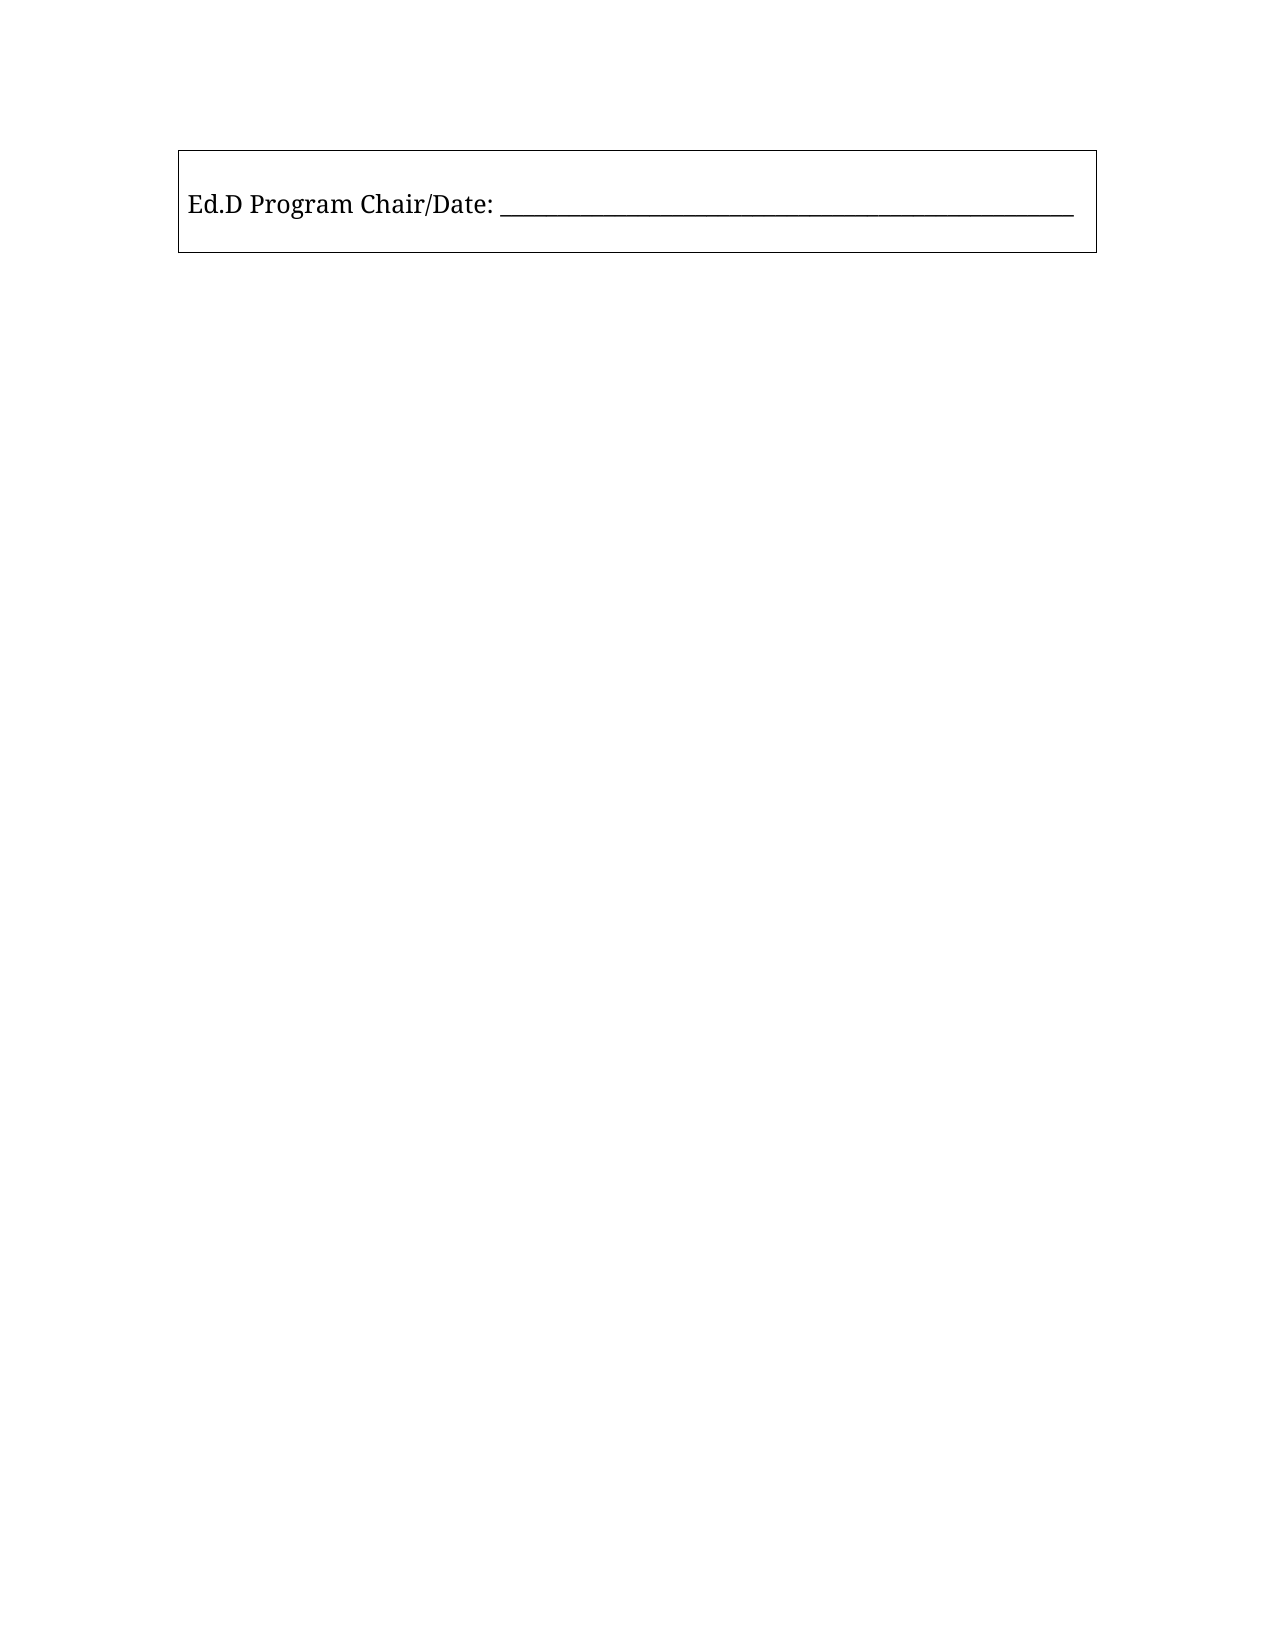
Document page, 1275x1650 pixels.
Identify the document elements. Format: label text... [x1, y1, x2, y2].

text Ed.D Program Chair/Date: __________________________________________________ [187, 187, 1087, 221]
